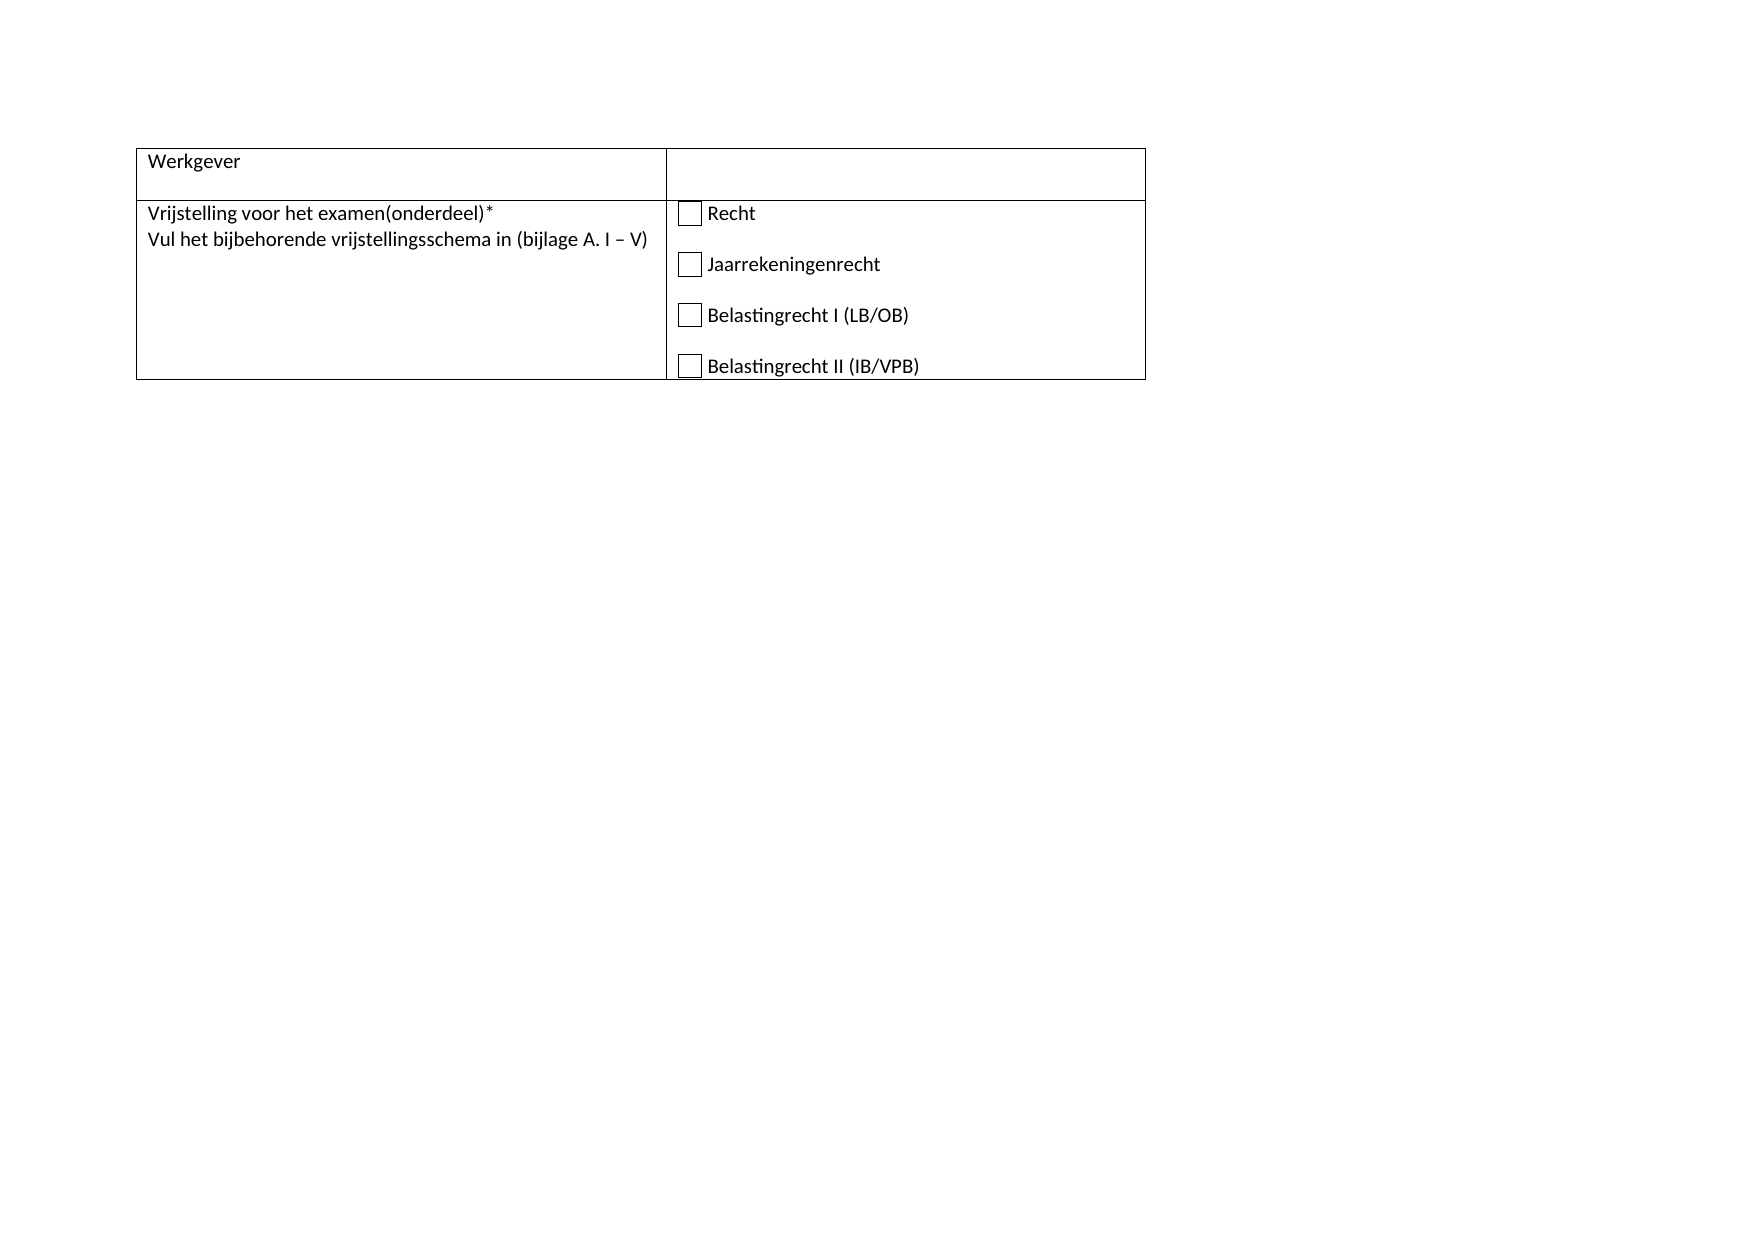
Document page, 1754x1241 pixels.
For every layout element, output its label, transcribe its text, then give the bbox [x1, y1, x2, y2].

table_cell Werkgever [137, 149, 666, 199]
table_cell Vrijstelling voor het examen(onderdeel)* Vul het bijbehorende vrijstellingsschema in (bijlage A. I – V) [137, 201, 666, 378]
table_cell [667, 149, 1145, 199]
